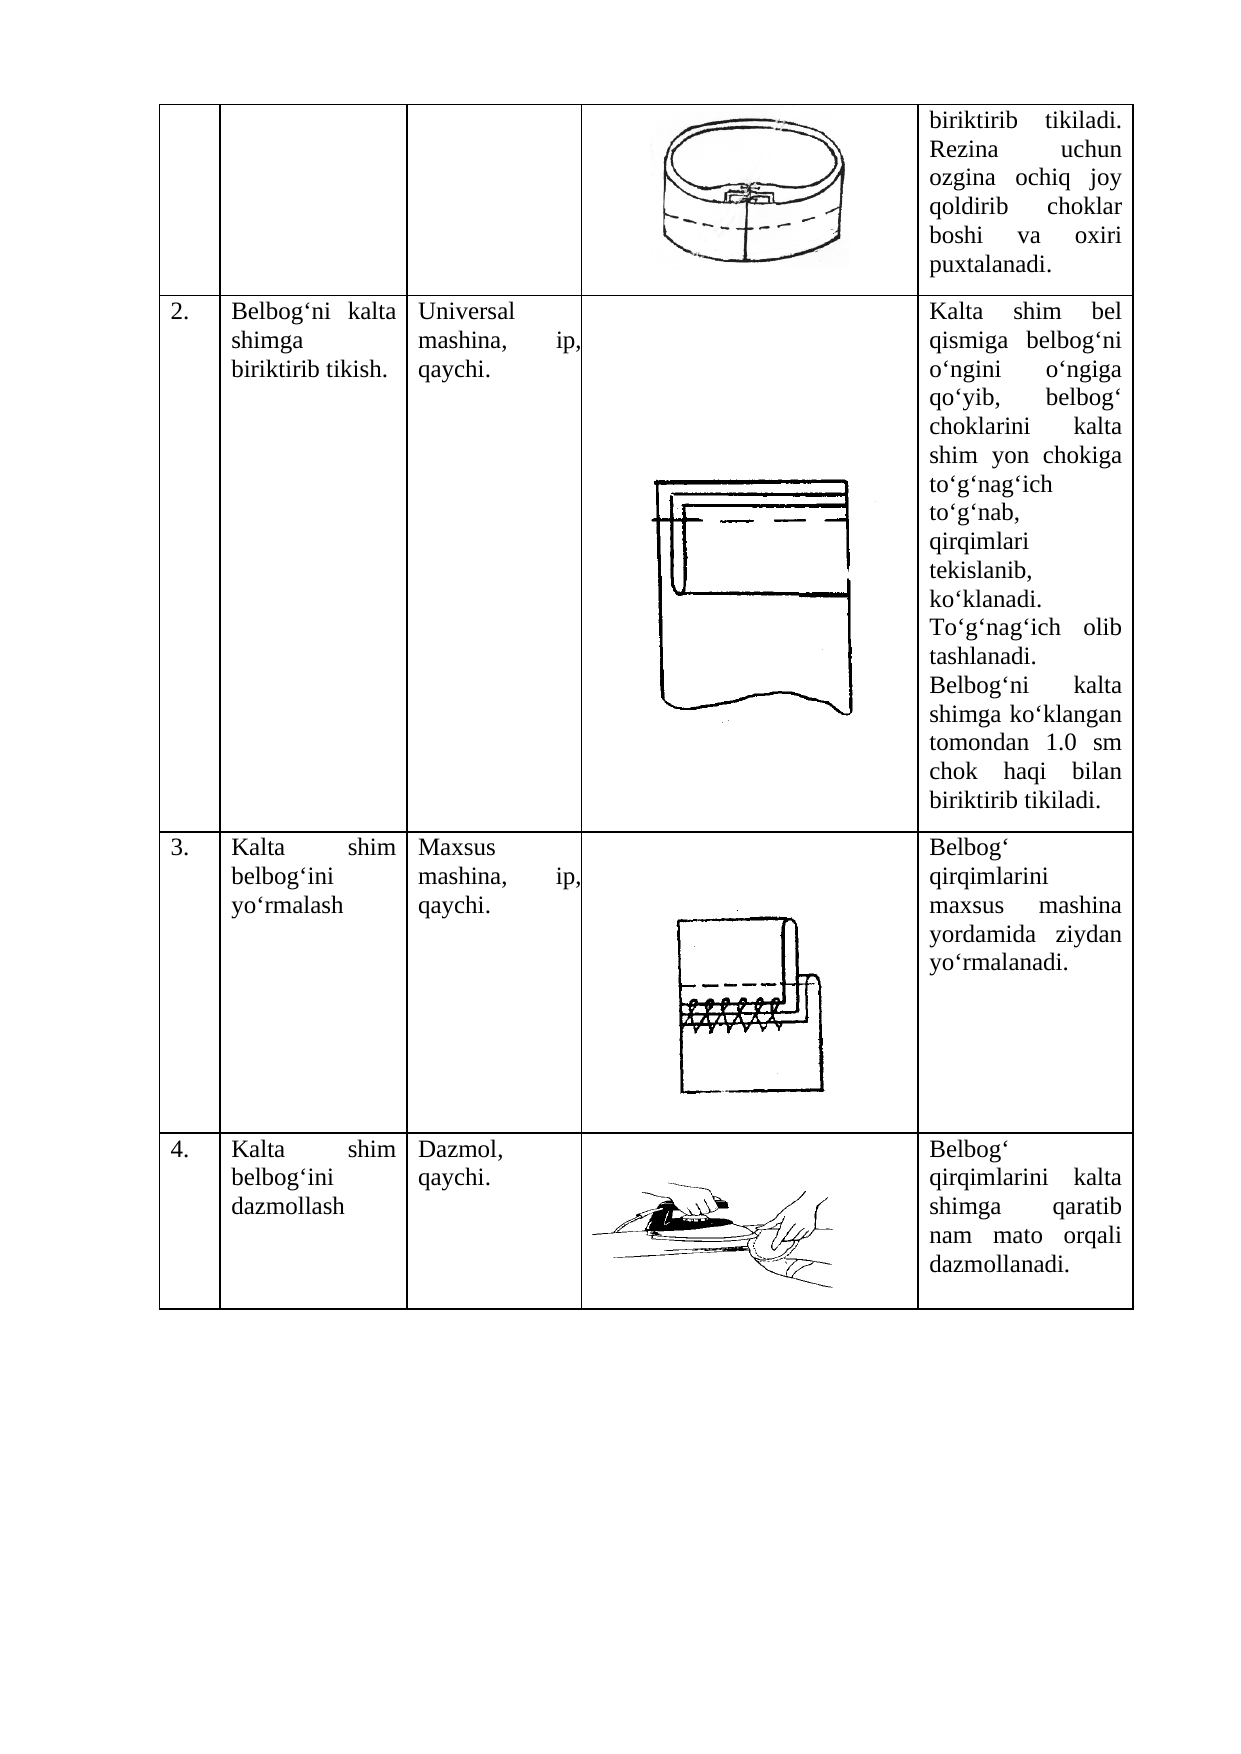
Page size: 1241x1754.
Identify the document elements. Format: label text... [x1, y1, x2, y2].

table_cell Belbog‘ qirqimlarini maxsus mashina yordamida ziydan yo‘rmalanadi. [919, 833, 1132, 1132]
table_cell Universal mashina, ip, qaychi. [408, 296, 581, 831]
table_cell Dazmol, qaychi. [408, 1134, 581, 1308]
table_cell Maxsus mashina, ip, qaychi. [408, 833, 581, 1132]
table_cell Kalta shim bel qismiga belbog‘ni o‘ngini o‘ngiga qo‘yib, belbog‘ choklarini kalta shim yon chokiga to‘g‘nag‘ich to‘g‘nab, qirqimlari tekislanib, ko‘klanadi. To‘g‘nag‘ich olib tashlanadi. Belbog‘ni kalta shimga ko‘klangan tomondan 1.0 sm chok haqi bilan biriktirib tikiladi. [919, 296, 1132, 831]
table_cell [919, 105, 1132, 295]
table_cell [582, 1134, 917, 1308]
table_cell 1. [160, 105, 219, 295]
table_cell Belbog‘ qirqimlarini kalta shimga qaratib nam mato orqali dazmollanadi. [919, 1134, 1132, 1308]
table_cell Belbog‘ni kalta shimga biriktirib tikish. [221, 296, 406, 831]
table_cell 4. [160, 1134, 219, 1308]
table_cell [408, 105, 581, 295]
table_cell [582, 296, 917, 831]
table_cell Kalta shim belbog‘ini dazmollash [221, 1134, 406, 1308]
table_cell [582, 833, 917, 1132]
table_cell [221, 105, 406, 295]
table_cell [582, 105, 917, 295]
table_cell Kalta shim belbog‘ini yo‘rmalash [221, 833, 406, 1132]
table_cell 2. [160, 296, 219, 831]
table_cell 3. [160, 833, 219, 1132]
